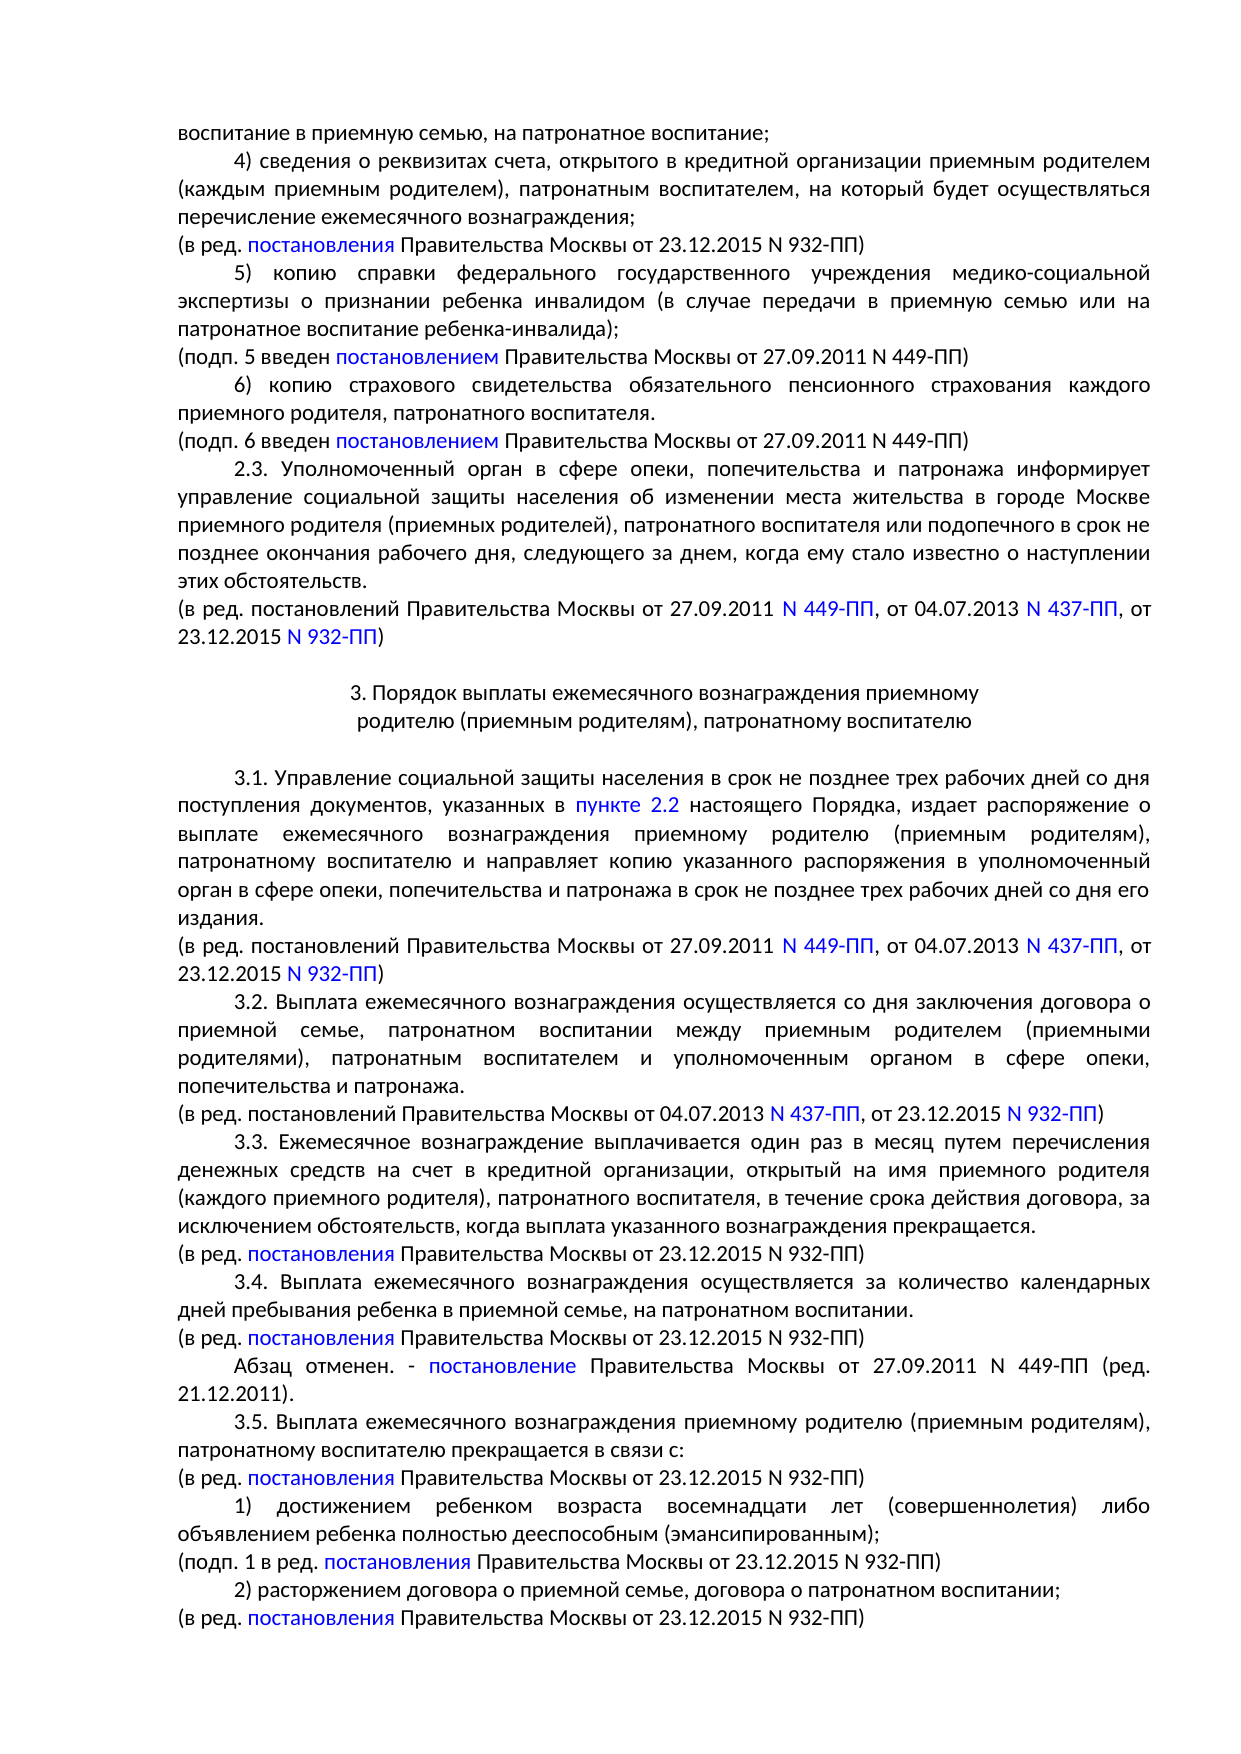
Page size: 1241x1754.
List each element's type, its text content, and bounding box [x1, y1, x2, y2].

text 2) расторжением договора о приемной семье, договора о патронатном воспитании; [177, 1575, 1152, 1603]
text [177, 1603, 1152, 1631]
text 1) достижением ребенком возраста восемнадцати лет (совершеннолетия) либо объявлением ребенка полностью дееспособным (эмансипированным); [177, 1491, 1152, 1547]
text (в ред. постановления Правительства Москвы от 23.12.2015 N 932-ПП) [177, 1239, 1152, 1267]
text (подп. 1 в ред. постановления Правительства Москвы от 23.12.2015 N 932-ПП) [177, 1547, 1152, 1575]
text (подп. 6 введен постановлением Правительства Москвы от 27.09.2011 N 449-ПП) [177, 426, 1152, 454]
text 3.2. Выплата ежемесячного вознаграждения осуществляется со дня заключения договора о приемной семье, патронатном воспитании между приемным родителем (приемными родителями), патронатным воспитателем и уполномоченным органом в сфере опеки, попечительства и патронажа. [177, 987, 1152, 1099]
text 4) сведения о реквизитах счета, открытого в кредитной организации приемным родителем (каждым приемным родителем), патронатным воспитателем, на который будет осуществляться перечисление ежемесячного вознаграждения; [177, 146, 1152, 230]
text 2.3. Уполномоченный орган в сфере опеки, попечительства и патронажа информирует управление социальной защиты населения об изменении места жительства в городе Москве приемного родителя (приемных родителей), патронатного воспитателя или подопечного в срок не позднее окончания рабочего дня, следующего за днем, когда ему стало известно о наступлении этих обстоятельств. [177, 454, 1152, 594]
text 6) копию страхового свидетельства обязательного пенсионного страхования каждого приемного родителя, патронатного воспитателя. [177, 370, 1152, 426]
text (в ред. постановления Правительства Москвы от 23.12.2015 N 932-ПП) [177, 230, 1152, 258]
text (в ред. постановлений Правительства Москвы от 27.09.2011 N 449-ПП, от 04.07.2013 N 437-ПП, от 23.12.2015 N 932-ПП) [177, 931, 1152, 987]
text 3.5. Выплата ежемесячного вознаграждения приемному родителю (приемным родителям), патронатному воспитателю прекращается в связи с: [177, 1407, 1152, 1463]
text 5) копию справки федерального государственного учреждения медико-социальной экспертизы о признании ребенка инвалидом (в случае передачи в приемную семью или на патронатное воспитание ребенка-инвалида); [177, 258, 1152, 342]
text (в ред. постановления Правительства Москвы от 23.12.2015 N 932-ПП) [177, 1463, 1152, 1491]
text 3.3. Ежемесячное вознаграждение выплачивается один раз в месяц путем перечисления денежных средств на счет в кредитной организации, открытый на имя приемного родителя (каждого приемного родителя), патронатного воспитателя, в течение срока действия договора, за исключением обстоятельств, когда выплата указанного вознаграждения прекращается. [177, 1127, 1152, 1239]
text (в ред. постановлений Правительства Москвы от 27.09.2011 N 449-ПП, от 04.07.2013 N 437-ПП, от 23.12.2015 N 932-ПП) [177, 594, 1152, 651]
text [177, 118, 1152, 146]
text родителю (приемным родителям), патронатному воспитателю [177, 707, 1152, 734]
text (в ред. постановления Правительства Москвы от 23.12.2015 N 932-ПП) [177, 1323, 1152, 1351]
text Абзац отменен. - постановление Правительства Москвы от 27.09.2011 N 449-ПП (ред. 21.12.2011). [177, 1351, 1152, 1407]
text 3. Порядок выплаты ежемесячного вознаграждения приемному [177, 678, 1152, 707]
text (подп. 5 введен постановлением Правительства Москвы от 27.09.2011 N 449-ПП) [177, 342, 1152, 370]
text 3.1. Управление социальной защиты населения в срок не позднее трех рабочих дней со дня поступления документов, указанных в пункте 2.2 настоящего Порядка, издает распоряжение о выплате ежемесячного вознаграждения приемному родителю (приемным родителям), патронатному воспитателю и направляет копию указанного распоряжения в уполномоченный орган в сфере опеки, попечительства и патронажа в срок не позднее трех рабочих дней со дня его издания. [177, 763, 1152, 931]
text 3.4. Выплата ежемесячного вознаграждения осуществляется за количество календарных дней пребывания ребенка в приемной семье, на патронатном воспитании. [177, 1267, 1152, 1323]
text (в ред. постановлений Правительства Москвы от 04.07.2013 N 437-ПП, от 23.12.2015 N 932-ПП) [177, 1099, 1152, 1127]
